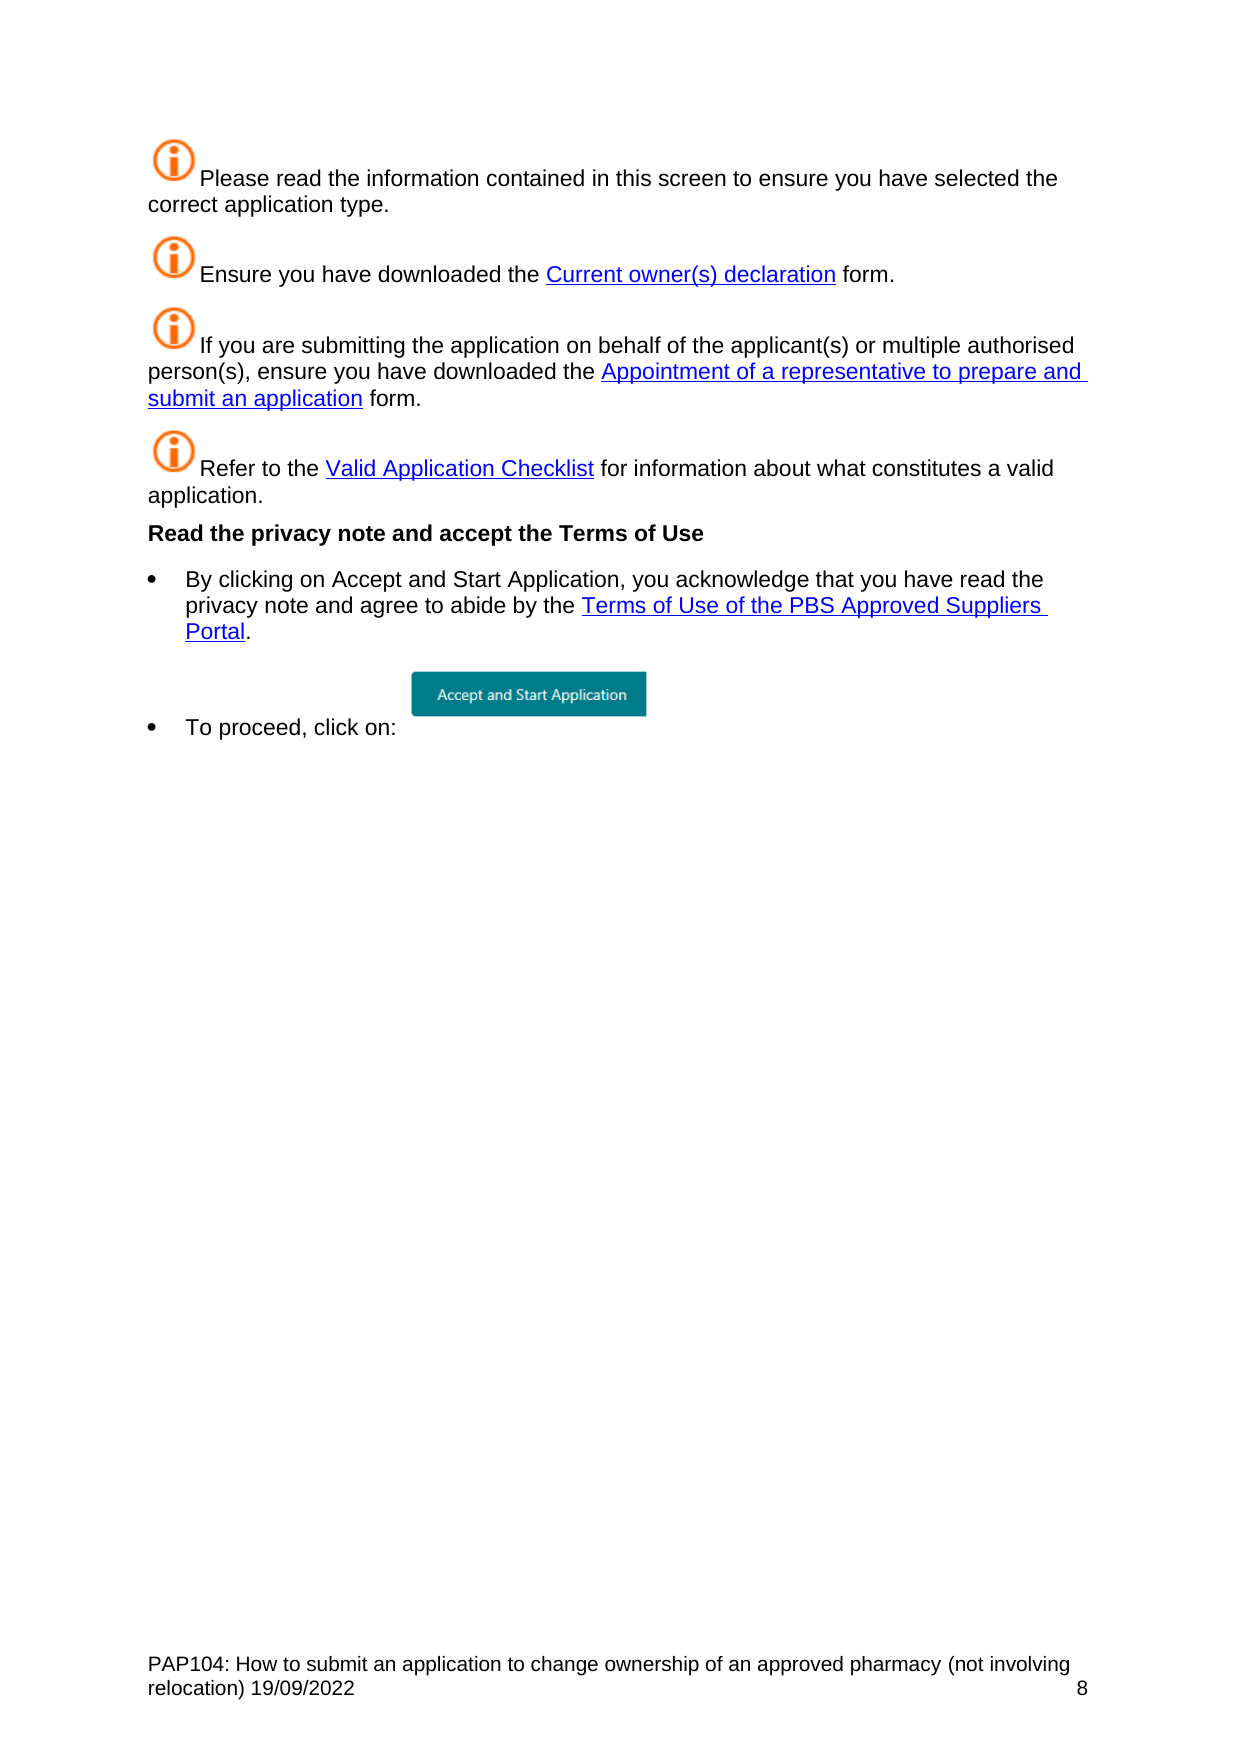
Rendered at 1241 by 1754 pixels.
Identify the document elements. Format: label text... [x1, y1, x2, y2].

picture [147, 300, 200, 354]
text Ensure you have downloaded the Current owner(s) declaration form. [148, 230, 1092, 288]
text If you are submitting the application on behalf of the applicant(s) or multiple authorised person(s), ensure you have downloaded the Appointment of a representative to prepare and submit an application form. [148, 300, 1092, 411]
text Read the privacy note and accept the Terms of Use [148, 520, 1092, 547]
list To proceed, click on: [148, 663, 1092, 740]
text Please read the information contained in this screen to ensure you have selected the correct application type. [148, 133, 1092, 217]
picture [147, 132, 200, 186]
text Refer to the Valid Application Checklist for information about what constitutes a valid application. [148, 423, 1092, 508]
list By clicking on Accept and Start Application, you acknowledge that you have read the privacy note and agree to abide by the Terms of Use of the PBS Approved Suppliers Portal. [148, 566, 1092, 644]
picture [403, 663, 647, 736]
picture [147, 229, 200, 283]
picture [147, 423, 200, 477]
